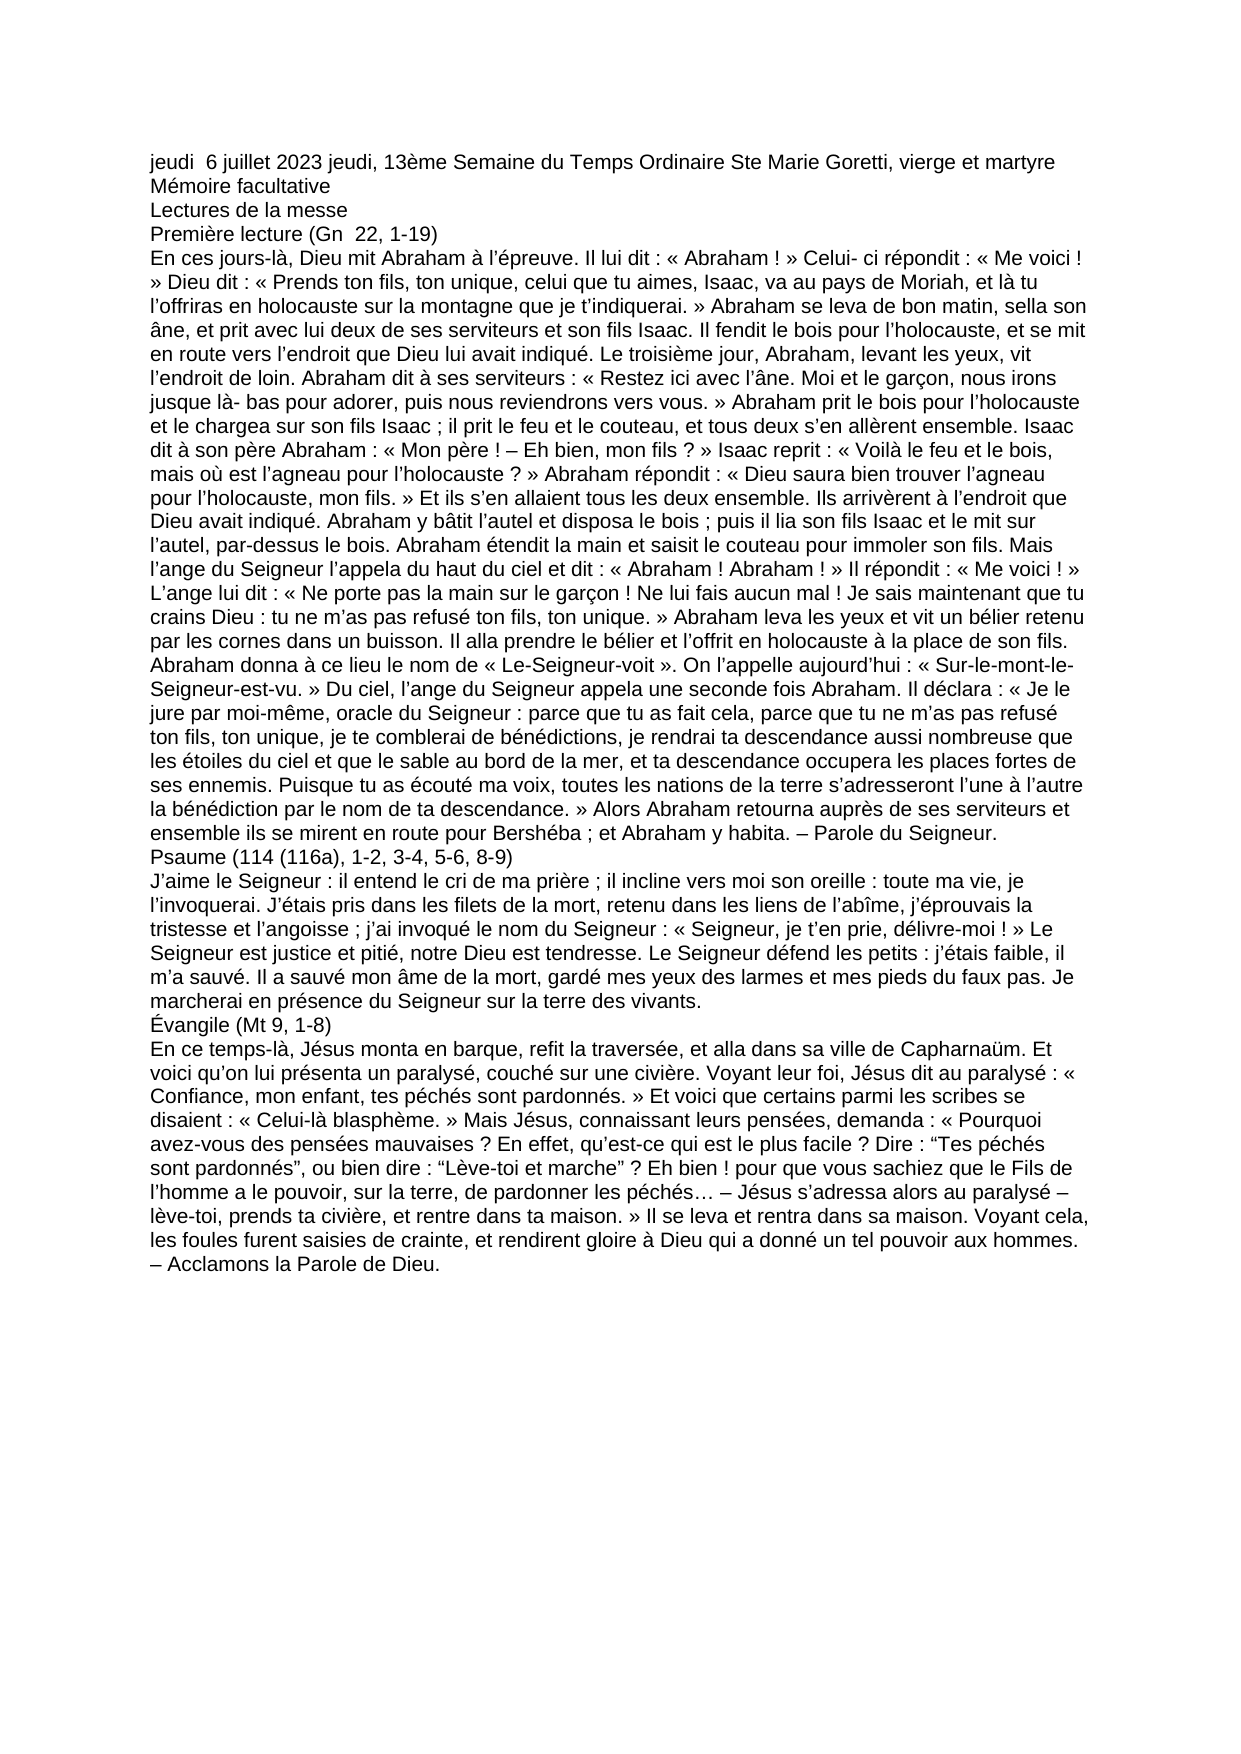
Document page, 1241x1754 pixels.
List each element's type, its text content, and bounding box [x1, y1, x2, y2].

text J’aime le Seigneur : il entend le cri de ma prière ; il incline vers moi son oreille : toute ma vie, je l’invoquerai. J’étais pris dans les filets de la mort, retenu dans les liens de l’abîme, j’éprouvais la tristesse et l’angoisse ; j’ai invoqué le nom du Seigneur : « Seigneur, je t’en prie, délivre-moi ! » Le Seigneur est justice et pitié, notre Dieu est tendresse. Le Seigneur défend les petits : j’étais faible, il m’a sauvé. Il a sauvé mon âme de la mort, gardé mes yeux des larmes et mes pieds du faux pas. Je marcherai en présence du Seigneur sur la terre des vivants. [150, 869, 1090, 1012]
text En ce temps-là, Jésus monta en barque, refit la traversée, et alla dans sa ville de Capharnaüm. Et voici qu’on lui présenta un paralysé, couché sur une civière. Voyant leur foi, Jésus dit au paralysé : « Confiance, mon enfant, tes péchés sont pardonnés. » Et voici que certains parmi les scribes se disaient : « Celui-là blasphème. » Mais Jésus, connaissant leurs pensées, demanda : « Pourquoi avez-vous des pensées mauvaises ? En effet, qu’est-ce qui est le plus facile ? Dire : “Tes péchés sont pardonnés”, ou bien dire : “Lève-toi et marche” ? Eh bien ! pour que vous sachiez que le Fils de l’homme a le pouvoir, sur la terre, de pardonner les péchés… – Jésus s’adressa alors au paralysé – lève-toi, prends ta civière, et rentre dans ta maison. » Il se leva et rentra dans sa maison. Voyant cela, les foules furent saisies de crainte, et rendirent gloire à Dieu qui a donné un tel pouvoir aux hommes. – Acclamons la Parole de Dieu. [150, 1036, 1090, 1276]
text En ces jours-là, Dieu mit Abraham à l’épreuve. Il lui dit : « Abraham ! » Celui- ci répondit : « Me voici ! » Dieu dit : « Prends ton fils, ton unique, celui que tu aimes, Isaac, va au pays de Moriah, et là tu l’offriras en holocauste sur la montagne que je t’indiquerai. » Abraham se leva de bon matin, sella son âne, et prit avec lui deux de ses serviteurs et son fils Isaac. Il fendit le bois pour l’holocauste, et se mit en route vers l’endroit que Dieu lui avait indiqué. Le troisième jour, Abraham, levant les yeux, vit l’endroit de loin. Abraham dit à ses serviteurs : « Restez ici avec l’âne. Moi et le garçon, nous irons jusque là- bas pour adorer, puis nous reviendrons vers vous. » Abraham prit le bois pour l’holocauste et le chargea sur son fils Isaac ; il prit le feu et le couteau, et tous deux s’en allèrent ensemble. Isaac dit à son père Abraham : « Mon père ! – Eh bien, mon fils ? » Isaac reprit : « Voilà le feu et le bois, mais où est l’agneau pour l’holocauste ? » Abraham répondit : « Dieu saura bien trouver l’agneau pour l’holocauste, mon fils. » Et ils s’en allaient tous les deux ensemble. Ils arrivèrent à l’endroit que Dieu avait indiqué. Abraham y bâtit l’autel et disposa le bois ; puis il lia son fils Isaac et le mit sur l’autel, par-dessus le bois. Abraham étendit la main et saisit le couteau pour immoler son fils. Mais l’ange du Seigneur l’appela du haut du ciel et dit : « Abraham ! Abraham ! » Il répondit : « Me voici ! » L’ange lui dit : « Ne porte pas la main sur le garçon ! Ne lui fais aucun mal ! Je sais maintenant que tu crains Dieu : tu ne m’as pas refusé ton fils, ton unique. » Abraham leva les yeux et vit un bélier retenu par les cornes dans un buisson. Il alla prendre le bélier et l’offrit en holocauste à la place de son fils. Abraham donna à ce lieu le nom de « Le-Seigneur-voit ». On l’appelle aujourd’hui : « Sur-le-mont-le-Seigneur-est-vu. » Du ciel, l’ange du Seigneur appela une seconde fois Abraham. Il déclara : « Je le jure par moi-même, oracle du Seigneur : parce que tu as fait cela, parce que tu ne m’as pas refusé ton fils, ton unique, je te comblerai de bénédictions, je rendrai ta descendance aussi nombreuse que les étoiles du ciel et que le sable au bord de la mer, et ta descendance occupera les places fortes de ses ennemis. Puisque tu as écouté ma voix, toutes les nations de la terre s’adresseront l’une à l’autre la bénédiction par le nom de ta descendance. » Alors Abraham retourna auprès de ses serviteurs et ensemble ils se mirent en route pour Bershéba ; et Abraham y habita. – Parole du Seigneur. [150, 246, 1090, 845]
